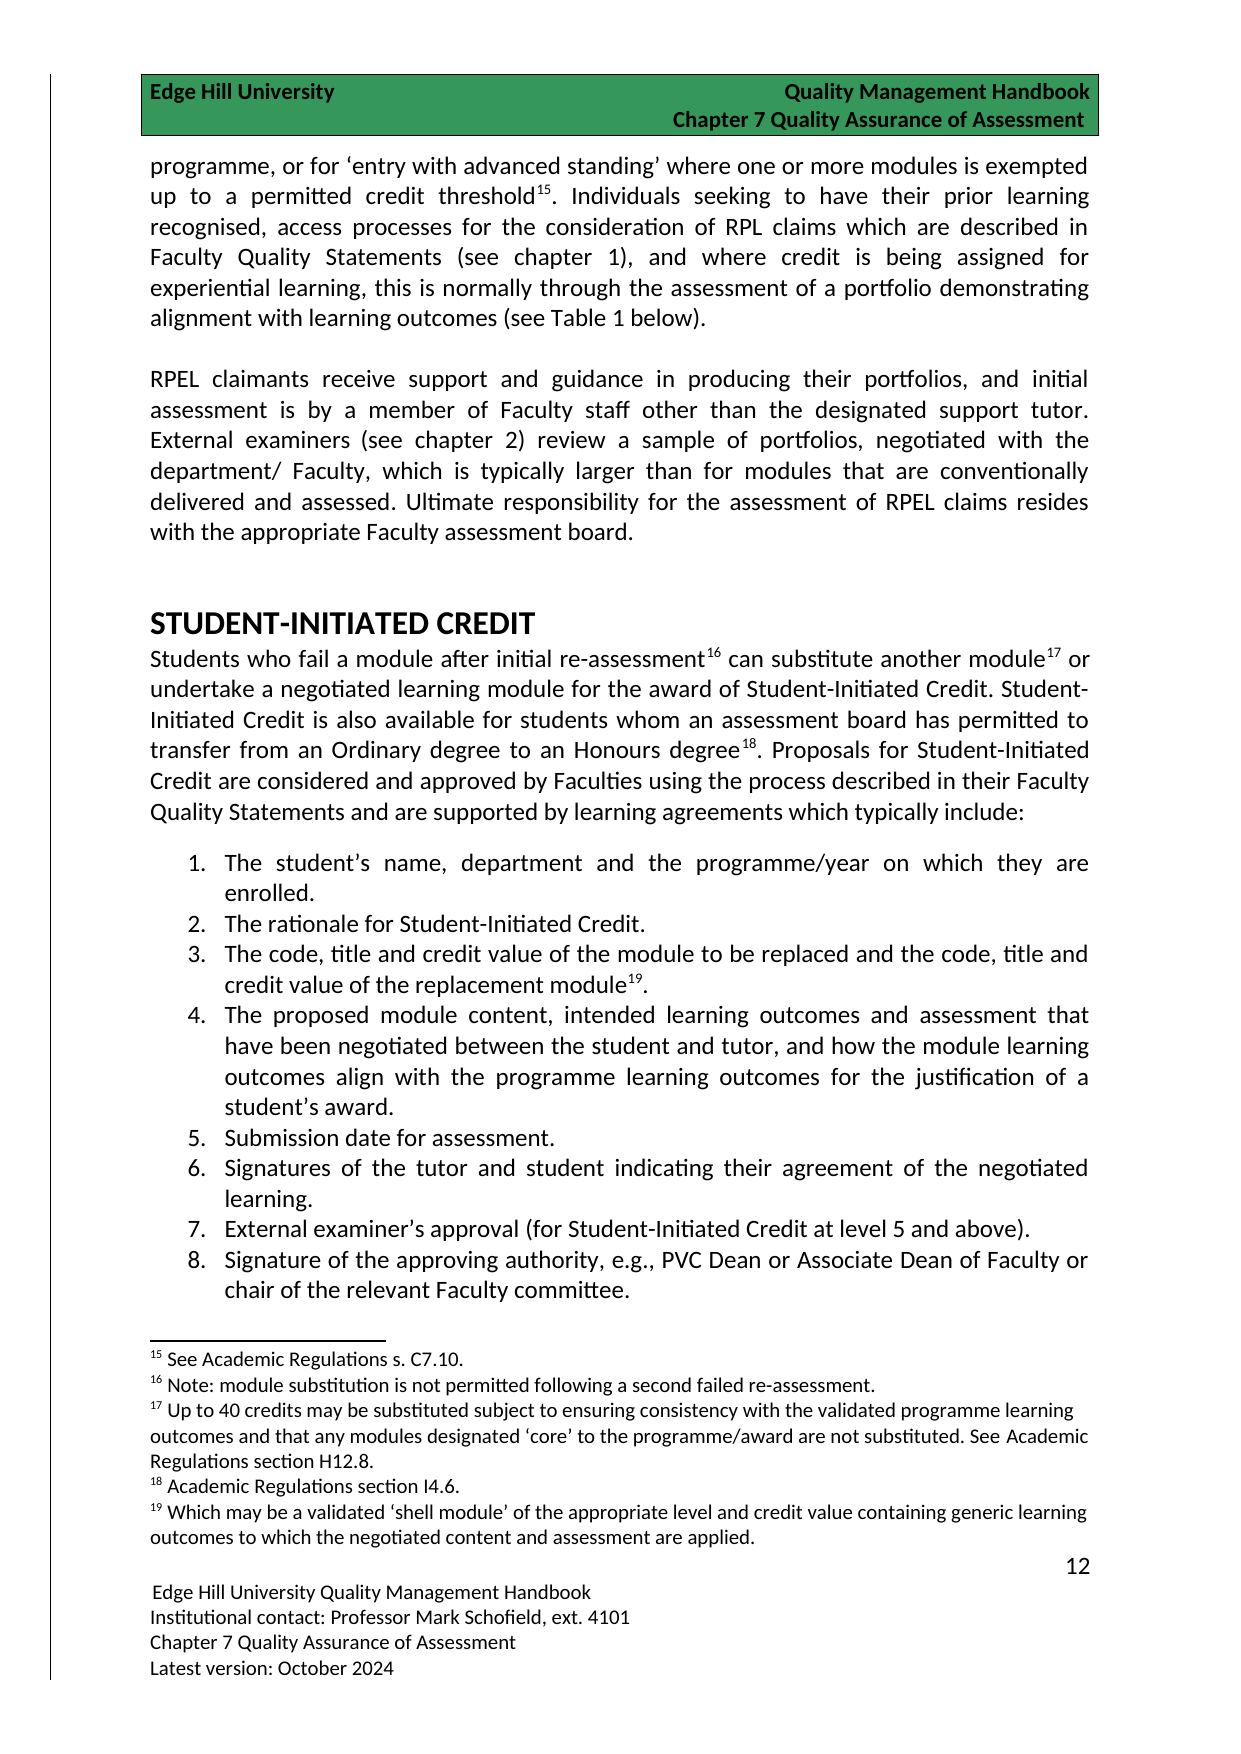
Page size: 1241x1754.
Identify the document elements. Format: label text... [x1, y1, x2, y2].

list The student’s name, department and the programme/year on which they are enrolled. [187, 847, 1090, 908]
subtitle STUDENT-INITIATED CREDIT [150, 602, 1090, 643]
text RPEL claimants receive support and guidance in producing their portfolios, and initial assessment is by a member of Faculty staff other than the designated support tutor. External examiners (see chapter 2) review a sample of portfolios, negotiated with the department/ Faculty, which is typically larger than for modules that are conventionally delivered and assessed. Ultimate responsibility for the assessment of RPEL claims resides with the appropriate Faculty assessment board. [150, 364, 1090, 547]
list The proposed module content, intended learning outcomes and assessment that have been negotiated between the student and tutor, and how the module learning outcomes align with the programme learning outcomes for the justification of a student’s award. [187, 999, 1090, 1122]
list Signatures of the tutor and student indicating their agreement of the negotiated learning. [187, 1152, 1090, 1213]
list Signature of the approving authority, e.g., PVC Dean or Associate Dean of Faculty or chair of the relevant Faculty committee. [187, 1244, 1090, 1305]
list The code, title and credit value of the module to be replaced and the code, title and credit value of the replacement module. [187, 938, 1090, 999]
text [150, 150, 1090, 333]
list The rationale for Student-Initiated Credit. [187, 908, 1090, 938]
text Students who fail a module after initial re-assessment can substitute another module or undertake a negotiated learning module for the award of Student-Initiated Credit. Student-Initiated Credit is also available for students whom an assessment board has permitted to transfer from an Ordinary degree to an Honours degree. Proposals for Student-Initiated Credit are considered and approved by Faculties using the process described in their Faculty Quality Statements and are supported by learning agreements which typically include: [150, 643, 1090, 826]
list External examiner’s approval (for Student-Initiated Credit at level 5 and above). [187, 1213, 1090, 1244]
list Submission date for assessment. [187, 1122, 1090, 1152]
